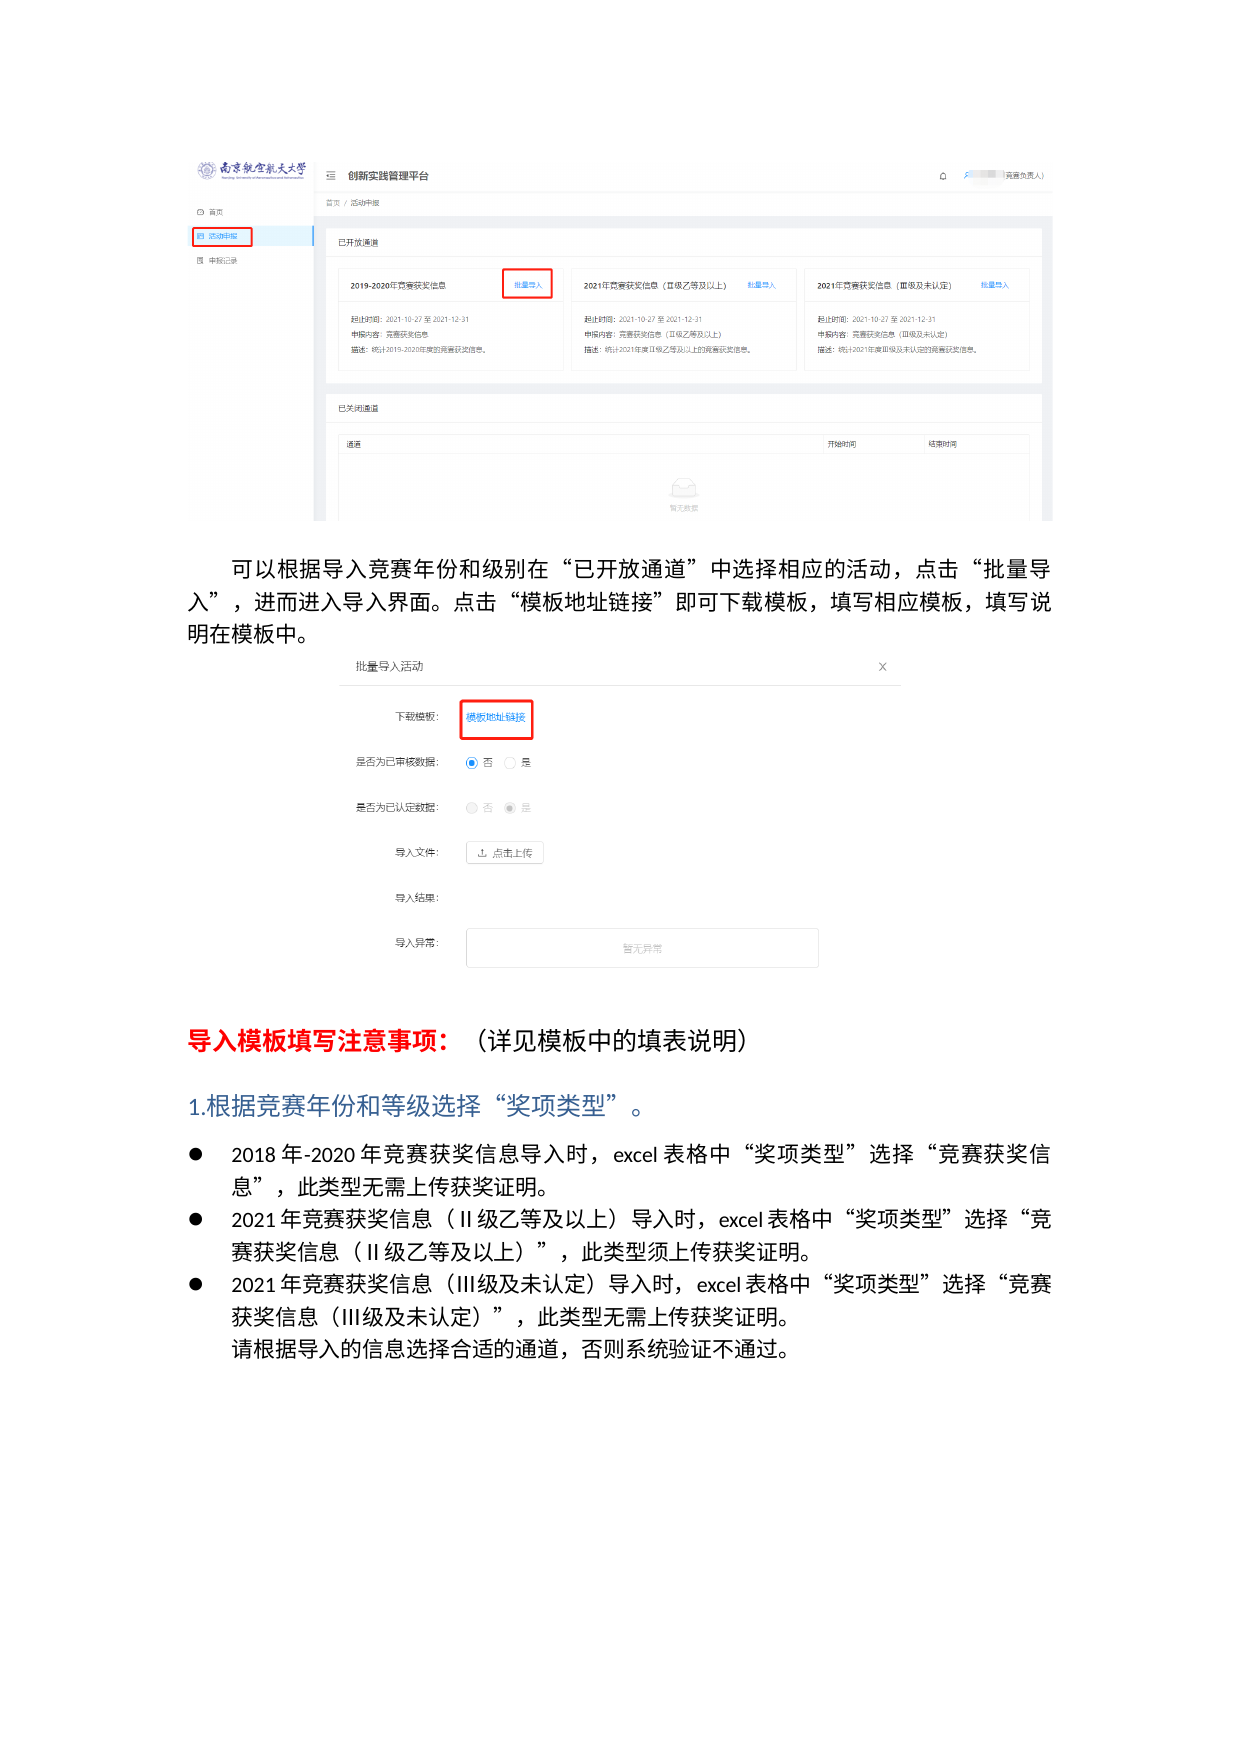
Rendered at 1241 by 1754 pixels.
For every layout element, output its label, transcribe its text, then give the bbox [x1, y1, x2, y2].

list 2021年竞赛获奖信息（Ⅱ级乙等及以上）导入时，excel表格中“奖项类型”选择“竞赛获奖信息（Ⅱ级乙等及以上）”，此类型须上传获奖证明。 [187, 1202, 1053, 1267]
picture [339, 649, 901, 986]
text 1.根据竞赛年份和等级选择“奖项类型”。 [187, 1072, 1053, 1137]
list 2021年竞赛获奖信息（Ⅲ级及未认定）导入时，excel表格中“奖项类型”选择“竞赛获奖信息（Ⅲ级及未认定）”，此类型无需上传获奖证明。 [187, 1267, 1053, 1332]
text 导入模板填写注意事项：（详见模板中的填表说明） [187, 1007, 1053, 1072]
list 2018年-2020年竞赛获奖信息导入时，excel表格中“奖项类型”选择“竞赛获奖信息”，此类型无需上传获奖证明。 [187, 1137, 1053, 1202]
picture [187, 162, 1053, 521]
text 可以根据导入竞赛年份和级别在“已开放通道”中选择相应的活动，点击“批量导入”，进而进入导入界面。点击“模板地址链接”即可下载模板，填写相应模板，填写说明在模板中。 [187, 552, 1053, 649]
text 请根据导入的信息选择合适的通道，否则系统验证不通过。 [187, 1332, 1053, 1364]
